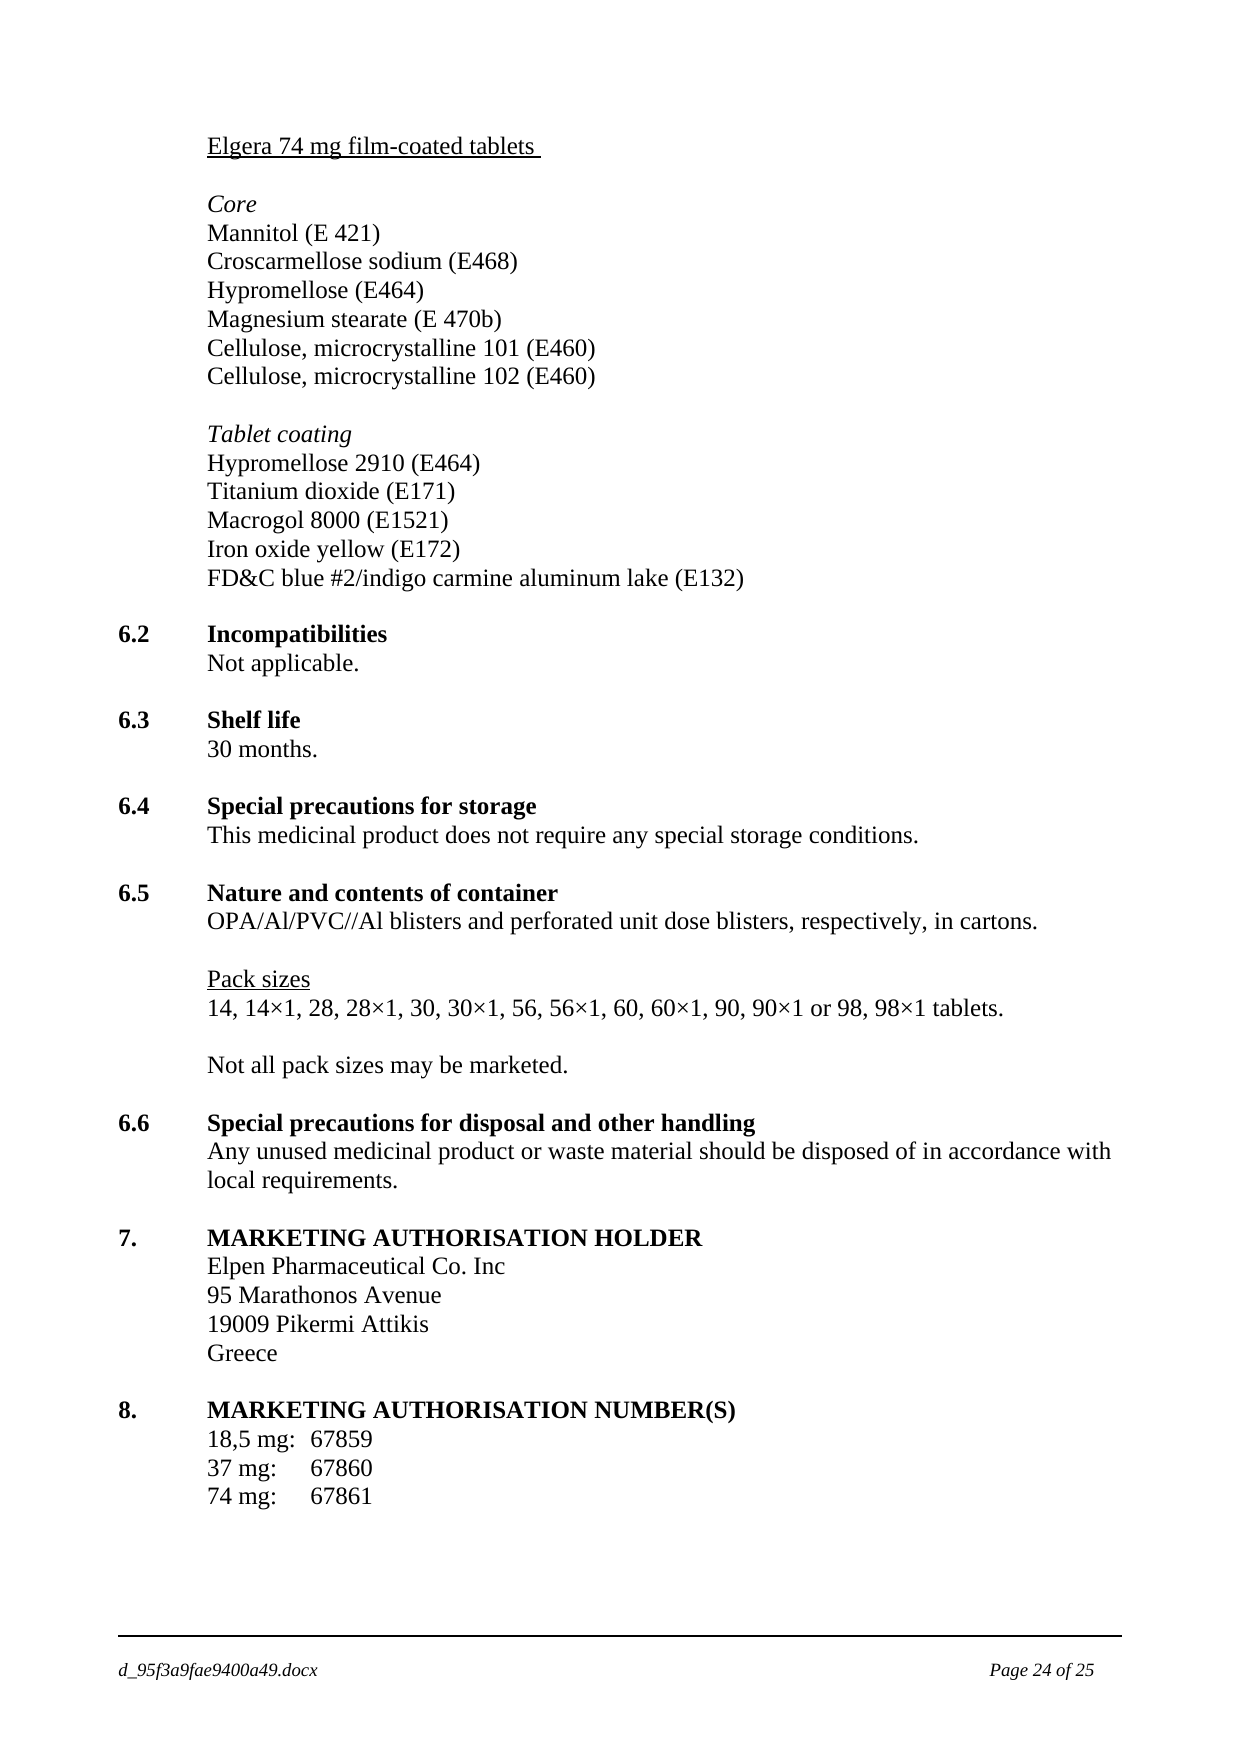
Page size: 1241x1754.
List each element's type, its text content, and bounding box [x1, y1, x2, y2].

text 18,5 mg: 67859 [207, 1424, 1122, 1453]
text 19009 Pikermi Attikis [207, 1309, 1122, 1338]
text Tablet coating [207, 419, 1122, 448]
text 8. MARKETING AUTHORISATION NUMBER(S) [118, 1395, 1122, 1424]
text Iron oxide yellow (E172) [207, 534, 1122, 563]
text Elgera 74 mg film-coated tablets [207, 131, 1122, 160]
text Core [207, 189, 1122, 218]
text 74 mg: 67861 [207, 1481, 1122, 1510]
text 14, 14×1, 28, 28×1, 30, 30×1, 56, 56×1, 60, 60×1, 90, 90×1 or 98, 98×1 tablets. [207, 993, 1122, 1021]
text Magnesium stearate (E 470b) [207, 304, 1122, 333]
text Any unused medicinal product or waste material should be disposed of in accordance with local requirements. [207, 1136, 1122, 1194]
text 6.4 Special precautions for storage [118, 791, 1122, 820]
text Pack sizes [207, 964, 1122, 993]
text Mannitol (E 421) [207, 218, 1122, 246]
text Croscarmellose sodium (E468) [207, 246, 1122, 275]
text 6.3 Shelf life [118, 705, 1122, 734]
text Greece [207, 1338, 1122, 1366]
text Hypromellose (E464) [207, 275, 1122, 304]
text 95 Marathonos Avenue [207, 1280, 1122, 1309]
text 30 months. [207, 734, 1122, 763]
text 6.6 Special precautions for disposal and other handling [118, 1108, 1122, 1136]
text Hypromellose 2910 (E464) [207, 448, 1122, 476]
text 6.5 Nature and contents of container [118, 878, 1122, 906]
text Not applicable. [207, 648, 1122, 676]
text OPA/Al/PVC//Al blisters and perforated unit dose blisters, respectively, in cartons. [207, 906, 1122, 935]
text Elpen Pharmaceutical Co. Inc [207, 1251, 1122, 1280]
text 37 mg: 67860 [207, 1453, 1122, 1481]
text This medicinal product does not require any special storage conditions. [207, 820, 1122, 849]
text Not all pack sizes may be marketed. [207, 1050, 1122, 1079]
text Cellulose, microcrystalline 101 (E460) [207, 333, 1122, 361]
text Cellulose, microcrystalline 102 (E460) [207, 361, 1122, 390]
text 6.2 Incompatibilities [118, 619, 1122, 648]
text 7. MARKETING AUTHORISATION HOLDER [118, 1223, 1122, 1251]
text Macrogol 8000 (E1521) [207, 505, 1122, 534]
text Titanium dioxide (E171) [207, 476, 1122, 505]
text FD&C blue #2/indigo carmine aluminum lake (E132) [207, 563, 1122, 591]
